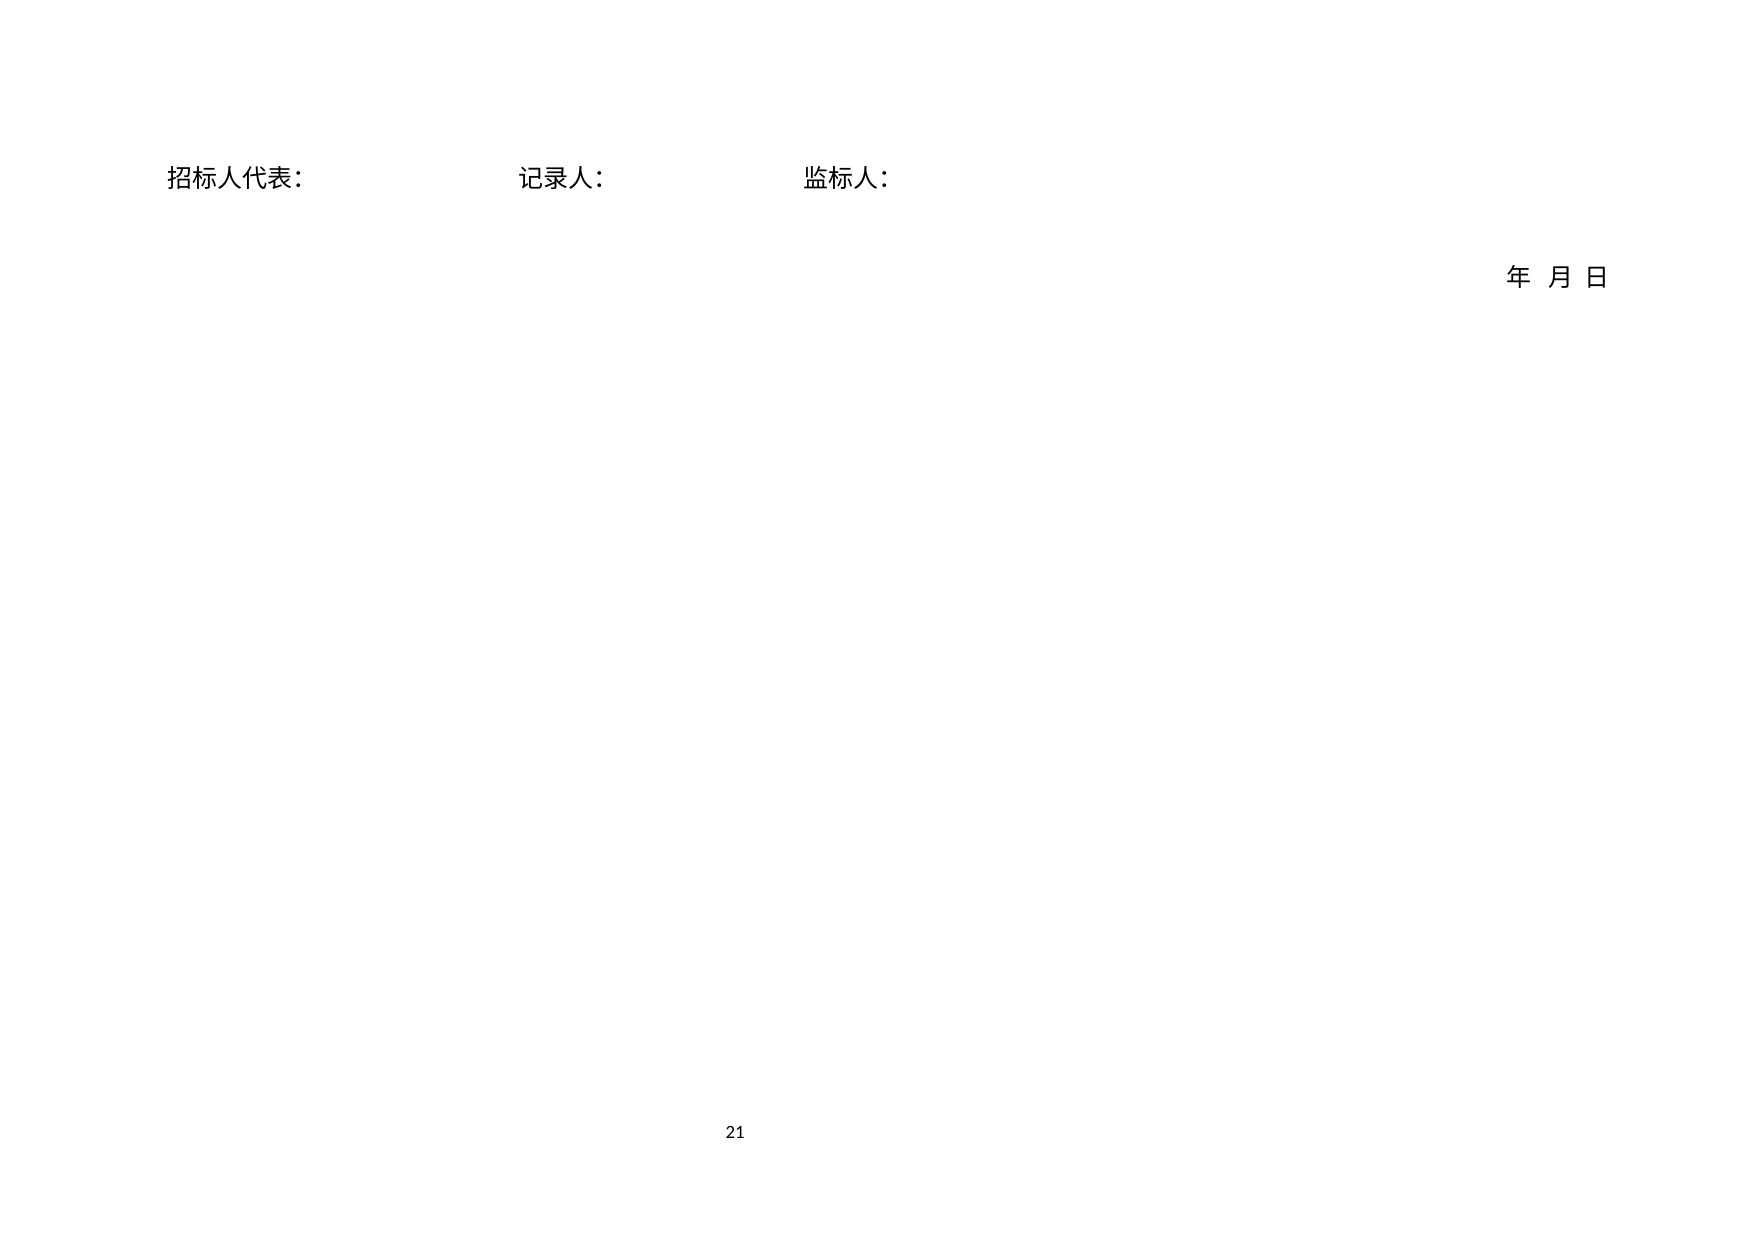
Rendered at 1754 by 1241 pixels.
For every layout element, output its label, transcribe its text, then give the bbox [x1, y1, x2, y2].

text 招标人代表： 记录人： 监标人： [142, 143, 1609, 209]
text 年 月 日 [142, 243, 1609, 309]
